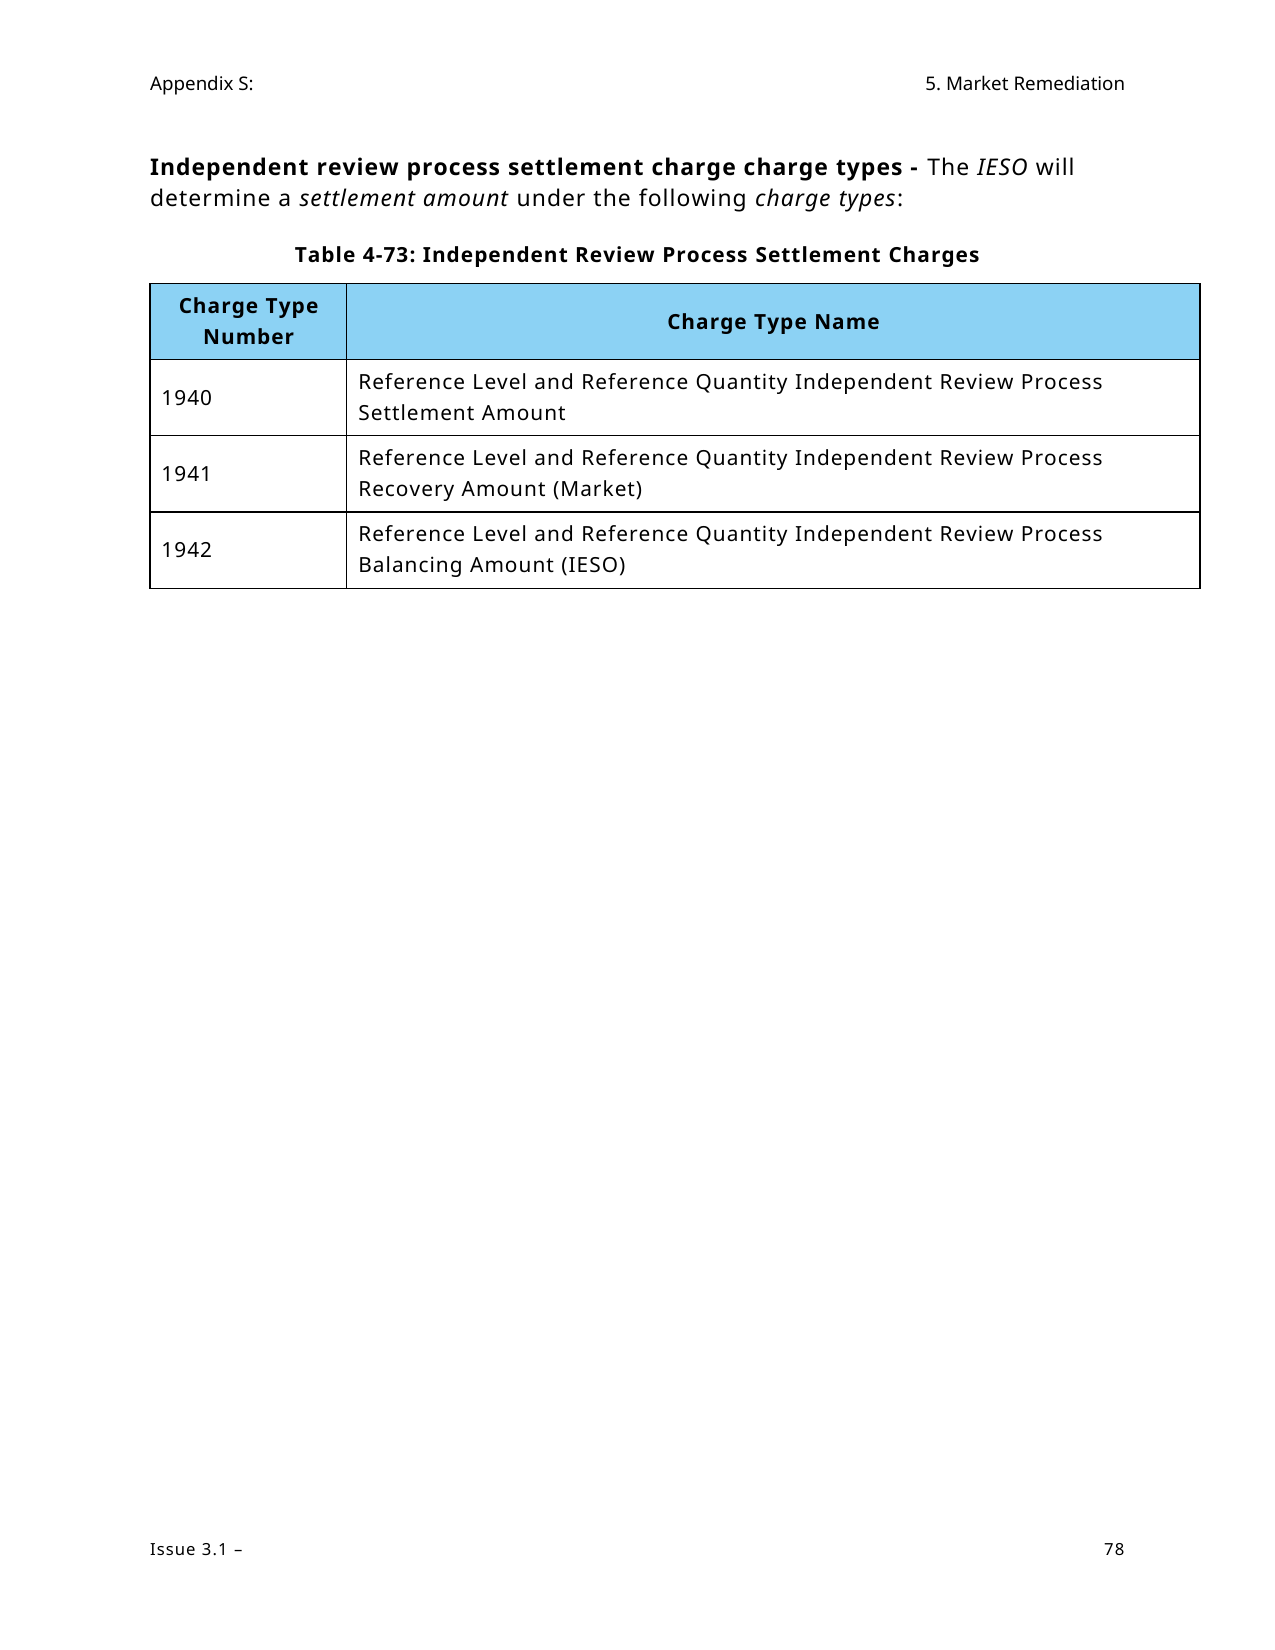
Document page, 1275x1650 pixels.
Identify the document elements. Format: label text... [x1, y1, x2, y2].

table_cell 1942 [151, 513, 346, 587]
table_cell Reference Level and Reference Quantity Independent Review Process Balancing Amount (IESO) [347, 513, 1199, 587]
table_cell Reference Level and Reference Quantity Independent Review Process Settlement Amount [347, 360, 1199, 435]
table_header Charge Type Name [347, 284, 1199, 359]
table_cell 1940 [151, 360, 346, 435]
table_header Charge Type Number [151, 284, 346, 359]
text Independent review process settlement charge charge types - The IESO will determine a settlement amount under the following charge types: [150, 150, 1125, 212]
table_cell Reference Level and Reference Quantity Independent Review Process Recovery Amount (Market) [347, 436, 1199, 511]
table_cell 1941 [151, 436, 346, 511]
